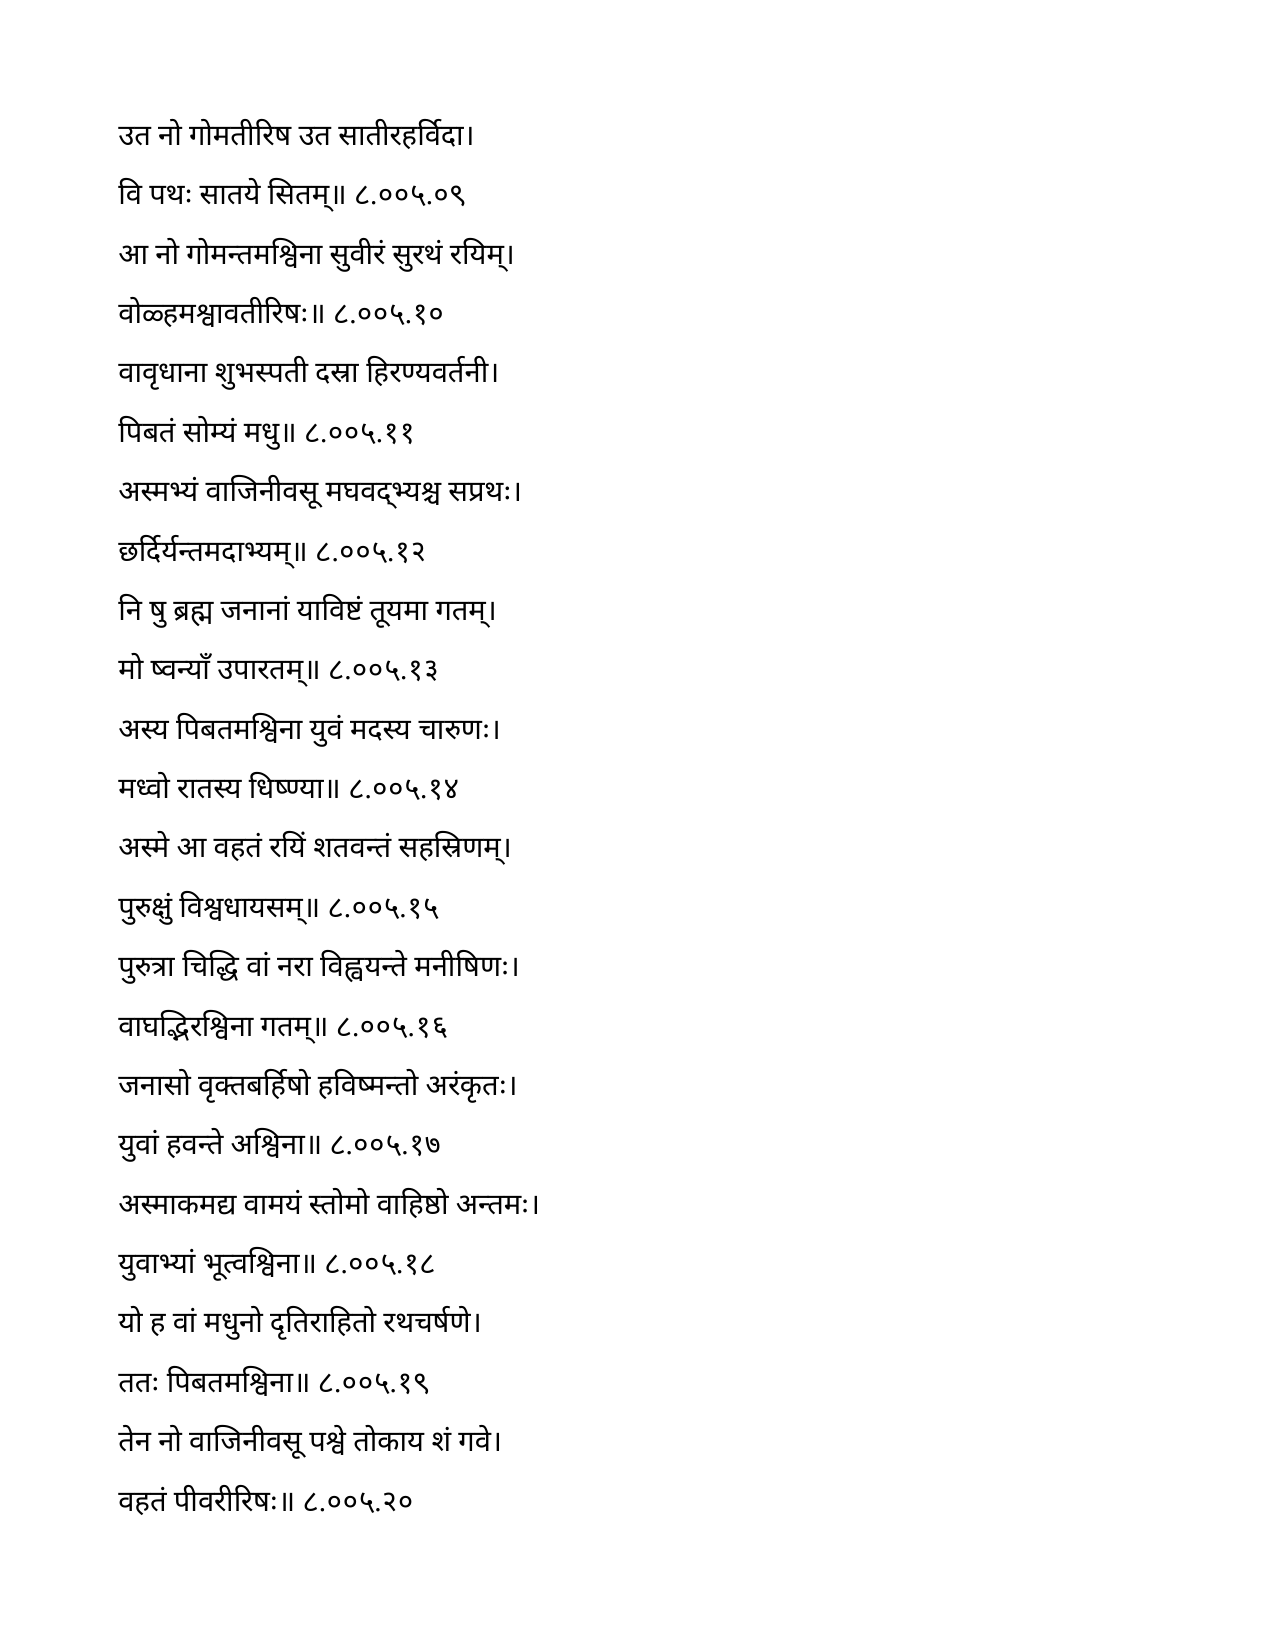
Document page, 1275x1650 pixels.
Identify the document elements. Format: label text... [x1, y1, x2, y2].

text उत नो गोमतीरिष उत सातीरहर्विदा। [118, 118, 1157, 152]
text नि षु ब्रह्म जनानां याविष्टं तूयमा गतम्। [118, 593, 1157, 627]
text वि पथः सातये सितम्॥ ८.००५.०९ [118, 177, 1157, 211]
text मध्वो रातस्य धिष्ण्या॥ ८.००५.१४ [118, 771, 1157, 805]
text पुरुत्रा चिद्धि वां नरा विह्वयन्ते मनीषिणः। [118, 949, 1157, 983]
text यो ह वां मधुनो दृतिराहितो रथचर्षणे। [118, 1306, 257, 1339]
text युवां हवन्ते अश्विना॥ ८.००५.१७ [118, 1127, 1157, 1161]
text जनासो वृक्तबर्हिषो हविष्मन्तो अरंकृतः। [118, 1068, 1157, 1102]
text युवाभ्यां भूत्वश्विना॥ ८.००५.१८ [118, 1246, 1157, 1280]
text वाघद्भिरश्विना गतम्॥ ८.००५.१६ [118, 1009, 1157, 1042]
text अस्य पिबतमश्विना युवं मदस्य चारुणः। [118, 712, 1157, 745]
text तेन नो वाजिनीवसू पश्वे तोकाय शं गवे। [118, 1424, 1157, 1458]
text पिबतं सोम्यं मधु॥ ८.००५.११ [118, 415, 1157, 448]
text ततः पिबतमश्विना॥ ८.००५.१९ [118, 1365, 1157, 1398]
text यो ह वां मधुनो दृतिराहितो रथचर्षणे। [274, 1306, 1157, 1339]
text अस्माकमद्य वामयं स्तोमो वाहिष्ठो अन्तमः। [118, 1187, 1157, 1220]
text अस्मे आ वहतं रयिं शतवन्तं सहस्रिणम्। [118, 831, 1157, 864]
text मो ष्वन्याँ उपारतम्॥ ८.००५.१३ [118, 652, 1157, 686]
text छर्दिर्यन्तमदाभ्यम्॥ ८.००५.१२ [118, 534, 1157, 567]
text वहतं पीवरीरिषः॥ ८.००५.२० [118, 1484, 1157, 1517]
text अस्मभ्यं वाजिनीवसू मघवद्भ्यश्च सप्रथः। [118, 474, 1157, 508]
text आ नो गोमन्तमश्विना सुवीरं सुरथं रयिम्। [118, 237, 1157, 270]
text पुरुक्षुं विश्वधायसम्॥ ८.००५.१५ [118, 890, 1157, 923]
text वावृधाना शुभस्पती दस्रा हिरण्यवर्तनी। [118, 356, 1157, 389]
text वोळ्हमश्वावतीरिषः॥ ८.००५.१० [118, 296, 1157, 330]
